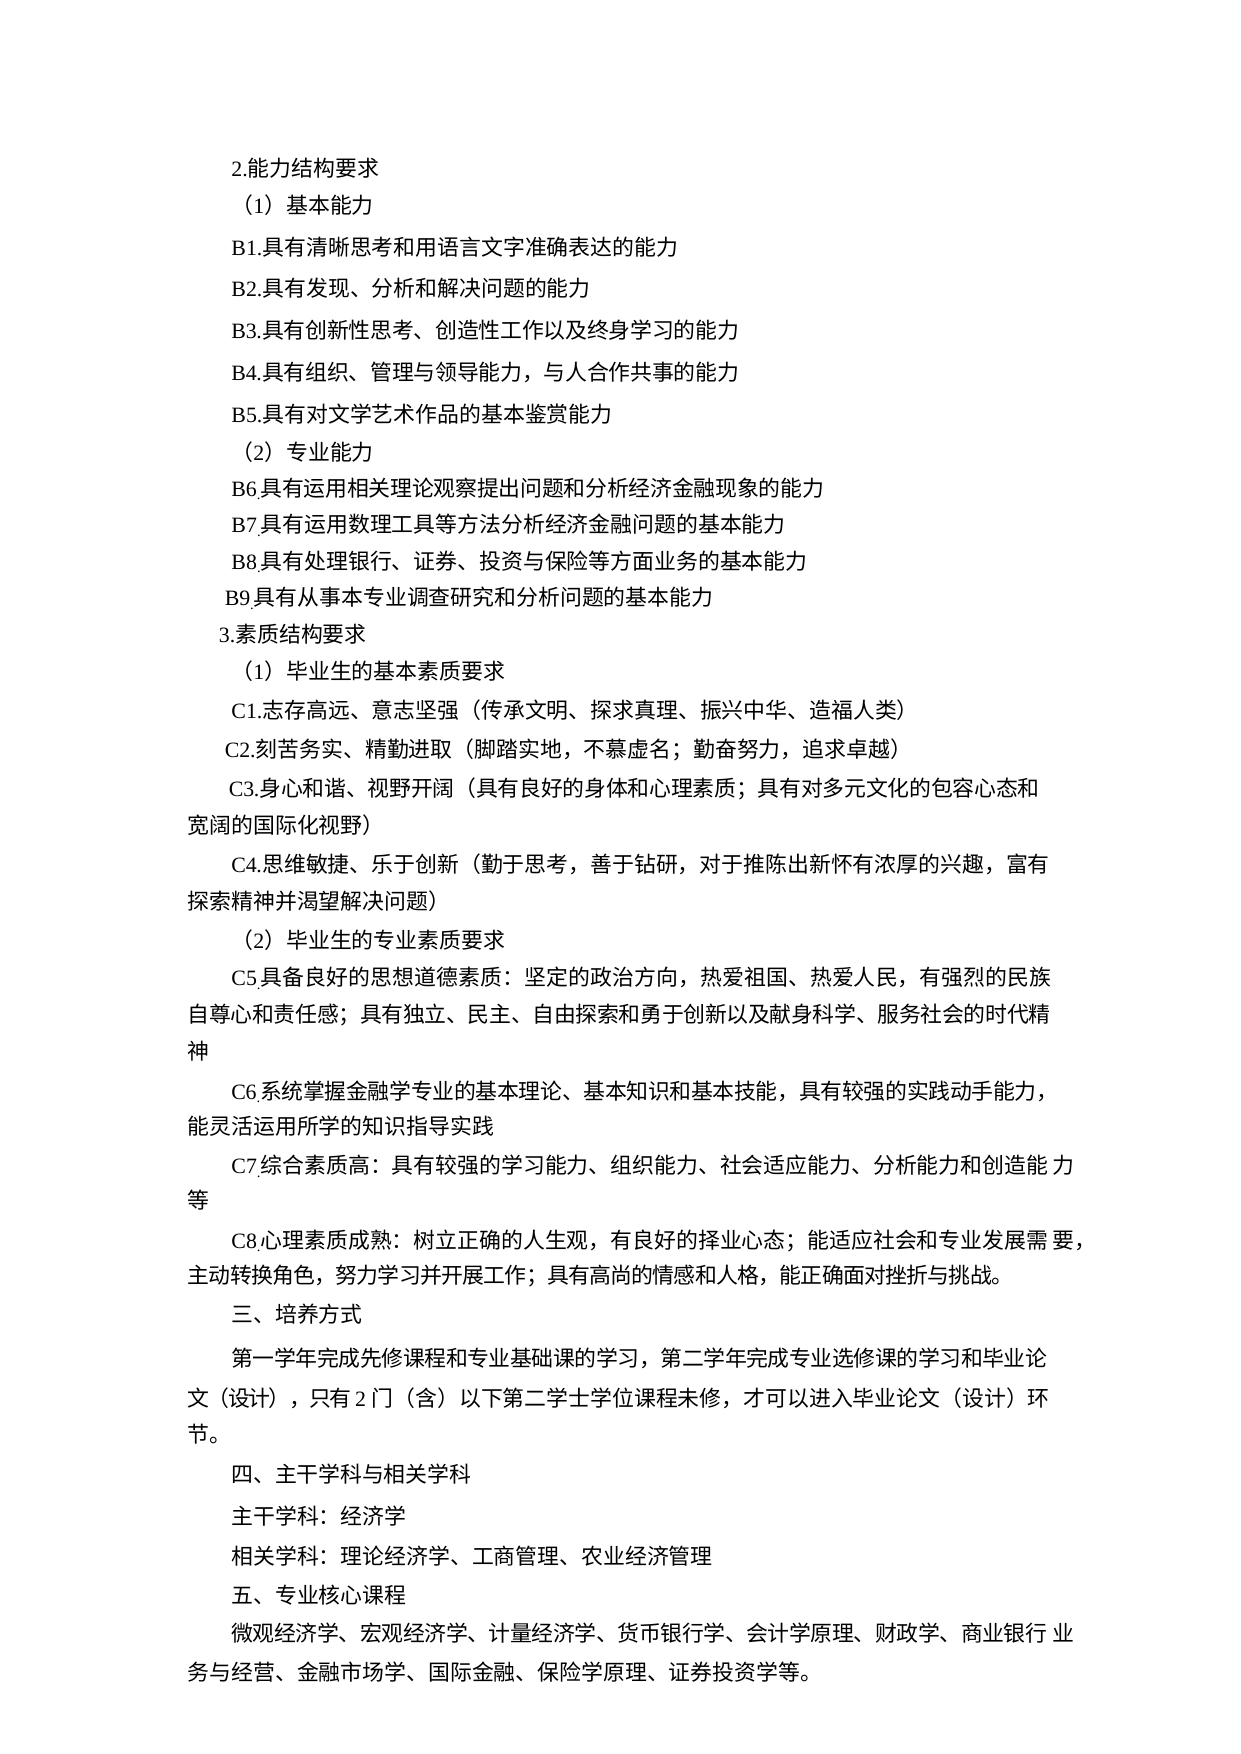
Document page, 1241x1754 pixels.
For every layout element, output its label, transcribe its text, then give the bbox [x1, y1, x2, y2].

text （2）专业能力 [231, 435, 865, 466]
text B8.具有处理银行、证券、投资与保险等方面业务的基本能力 [231, 544, 865, 576]
text B6.具有运用相关理论观察提出问题和分析经济金融现象的能力 [231, 471, 865, 503]
text 宽阔的国际化视野） [187, 808, 1076, 840]
text C4.思维敏捷、乐于创新（勤于思考，善于钻研，对于推陈出新怀有浓厚的兴趣，富有 探索精神并渴望解决问题） [187, 847, 1051, 915]
text C5.具备良好的思想道德素质：坚定的政治方向，热爱祖国、热爱人民，有强烈的民族 自尊心和责任感；具有独立、民主、自由探索和勇于创新以及献身科学、服务社会的时代精 神 [187, 960, 1054, 1066]
text C2.刻苦务实、精勤进取（脚踏实地，不慕虚名；勤奋努力，追求卓越） [175, 732, 1076, 764]
text B4.具有组织、管理与领导能力，与人合作共事的能力 [231, 355, 818, 387]
text C1.志存高远、意志坚强（传承文明、探求真理、振兴中华、造福人类） [231, 693, 1076, 725]
text C7.综合素质高：具有较强的学习能力、组织能力、社会适应能力、分析能力和创造能 力等 [187, 1148, 1076, 1215]
text 2.能力结构要求 [231, 151, 1076, 182]
text 第一学年完成先修课程和专业基础课的学习，第二学年完成专业选修课的学习和毕业论 [231, 1341, 1076, 1372]
text 四、主干学科与相关学科 [231, 1457, 508, 1489]
text B7.具有运用数理工具等方法分析经济金融问题的基本能力 [231, 507, 865, 539]
text 相关学科：理论经济学、工商管理、农业经济管理 [231, 1539, 1076, 1571]
text （1）基本能力 [231, 188, 818, 219]
text 五、专业核心课程 [231, 1578, 1076, 1609]
text （2）毕业生的专业素质要求 [231, 923, 1076, 955]
text 3.素质结构要求 [175, 617, 865, 648]
text B3.具有创新性思考、创造性工作以及终身学习的能力 [231, 313, 818, 345]
text B1.具有清晰思考和用语言文字准确表达的能力 [231, 229, 818, 261]
text B2.具有发现、分析和解决问题的能力 [231, 271, 818, 303]
text B9.具有从事本专业调查研究和分析问题的基本能力 [175, 580, 865, 612]
text 主干学科：经济学 [231, 1499, 508, 1531]
text B5.具有对文学艺术作品的基本鉴赏能力 [231, 397, 818, 429]
text 微观经济学、宏观经济学、计量经济学、货币银行学、会计学原理、财政学、商业银行 业务与经营、金融市场学、国际金融、保险学原理、证券投资学等。 [187, 1616, 1076, 1686]
text 三、培养方式 [231, 1297, 1076, 1329]
text 文（设计），只有 2 门（含）以下第二学士学位课程未修，才可以进入毕业论文（设计）环 节。 [187, 1381, 1076, 1449]
text C6.系统掌握金融学专业的基本理论、基本知识和基本技能，具有较强的实践动手能力， 能灵活运用所学的知识指导实践 [187, 1074, 1076, 1141]
text （1）毕业生的基本素质要求 [231, 654, 1076, 686]
text C8.心理素质成熟：树立正确的人生观，有良好的择业心态；能适应社会和专业发展需 要，主动转换角色，努力学习并开展工作；具有高尚的情感和人格，能正确面对挫折与挑战。 [187, 1223, 1076, 1289]
text C3.身心和谐、视野开阔（具有良好的身体和心理素质；具有对多元文化的包容心态和 [175, 771, 1076, 803]
